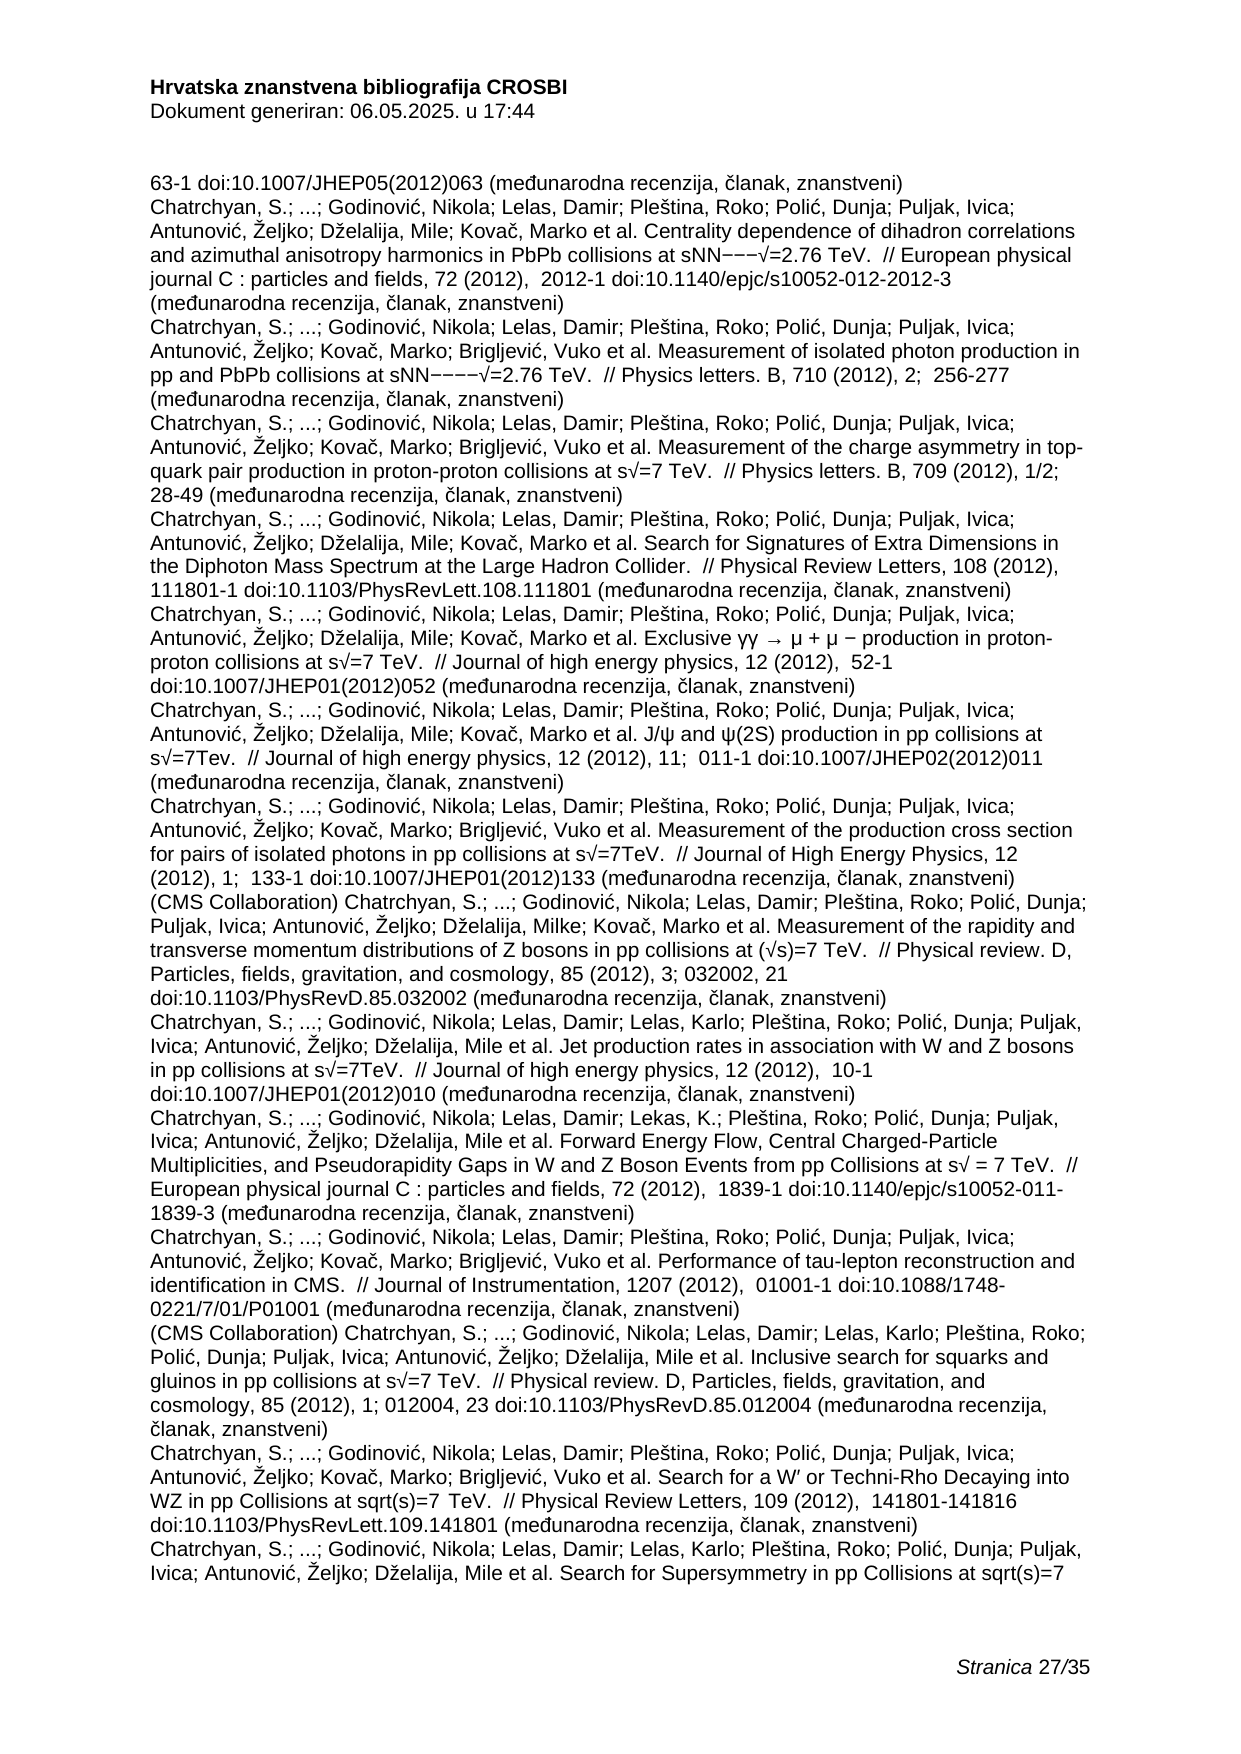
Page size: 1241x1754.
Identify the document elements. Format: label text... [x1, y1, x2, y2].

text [150, 171, 1090, 195]
text (CMS Collaboration) Chatrchyan, S.; ...; Godinović, Nikola; Lelas, Damir; Pleština, Roko; Polić, Dunja; Puljak, Ivica; Antunović, Željko; Dželalija, Milke; Kovač, Marko et al. [150, 890, 1090, 1009]
text Chatrchyan, S.; ...; Godinović, Nikola; Lelas, Damir; Lekas, K.; Pleština, Roko; Polić, Dunja; Puljak, Ivica; Antunović, Željko; Dželalija, Mile et al. [150, 1105, 1090, 1225]
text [150, 1537, 1090, 1584]
text (CMS Collaboration) Chatrchyan, S.; ...; Godinović, Nikola; Lelas, Damir; Lelas, Karlo; Pleština, Roko; Polić, Dunja; Puljak, Ivica; Antunović, Željko; Dželalija, Mile et al. [150, 1321, 1090, 1441]
